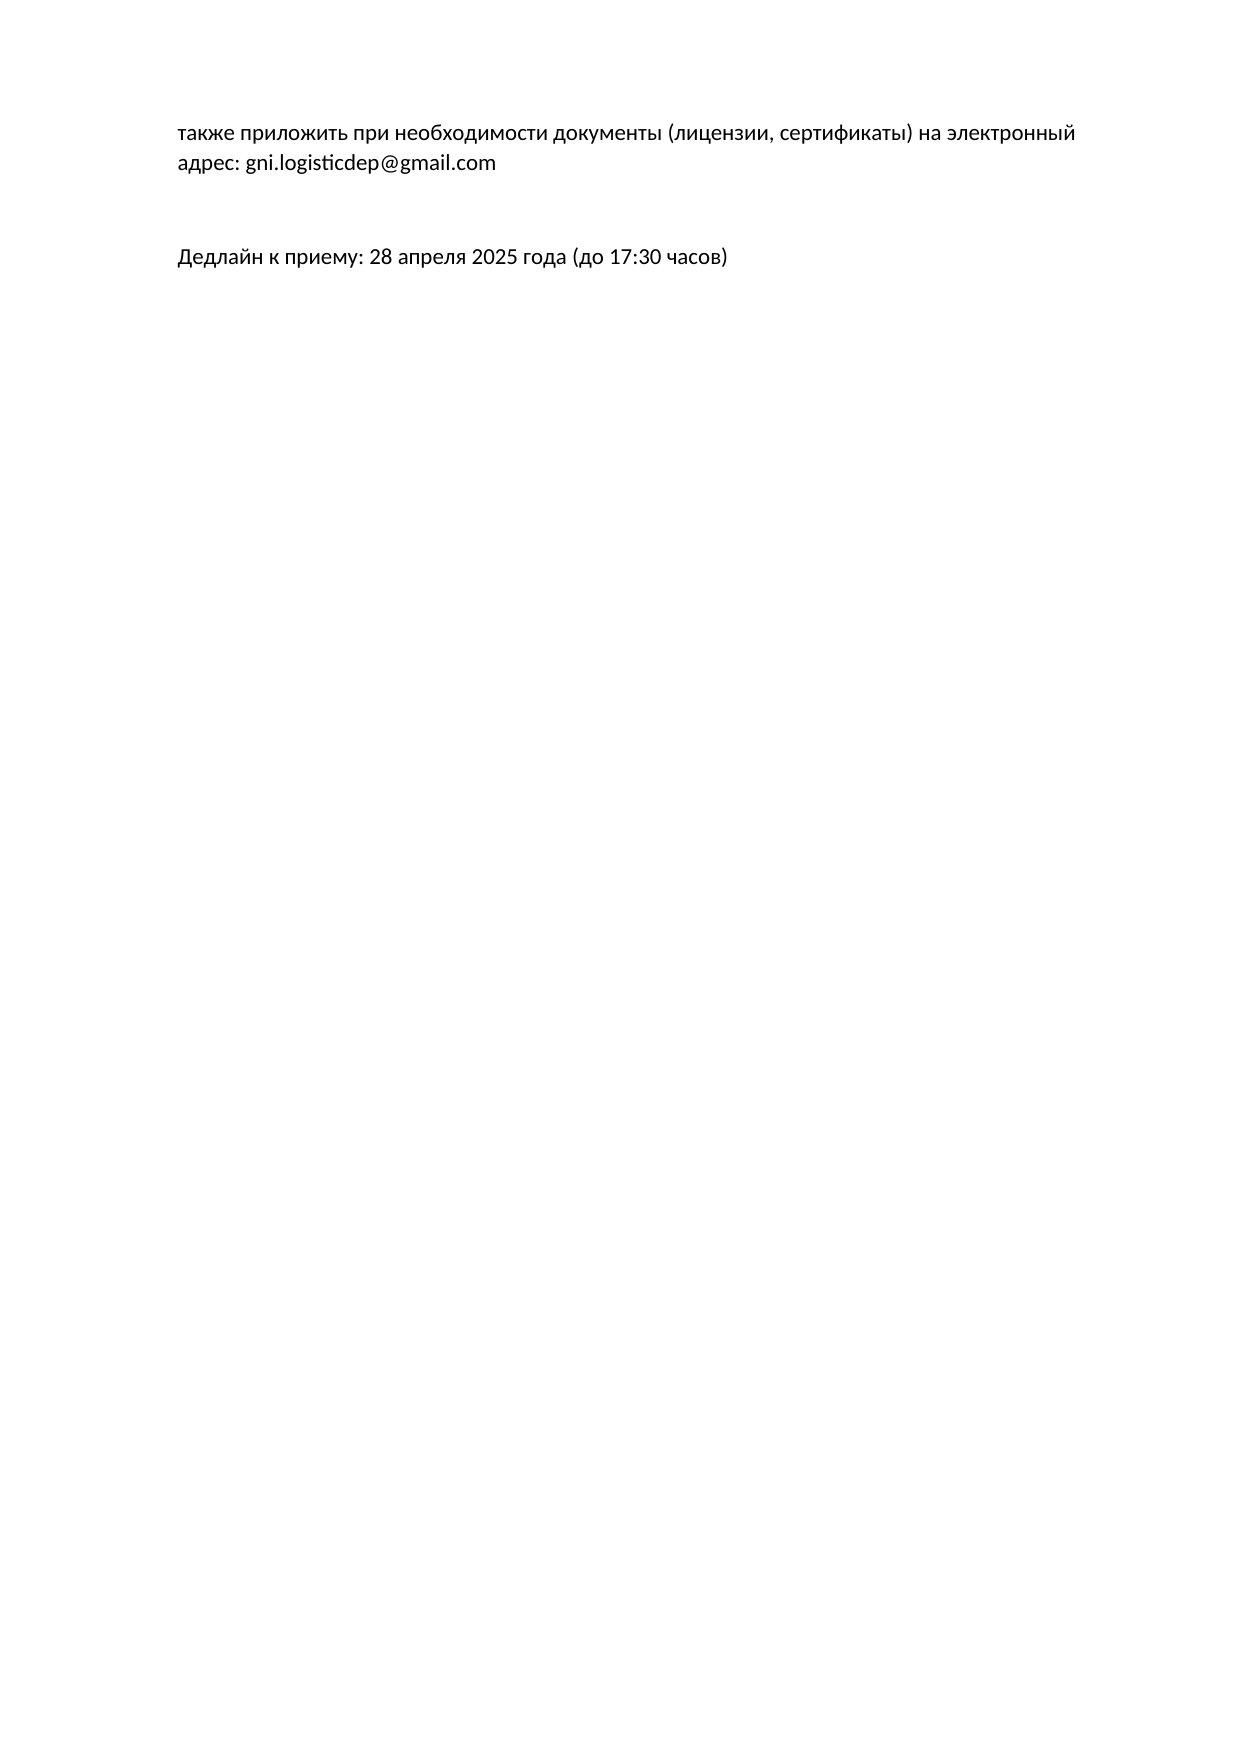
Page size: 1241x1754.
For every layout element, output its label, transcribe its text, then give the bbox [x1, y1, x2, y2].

text Дедлайн к приему: 28 апреля 2025 года (до 17:30 часов) [177, 242, 1152, 270]
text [177, 118, 1152, 176]
